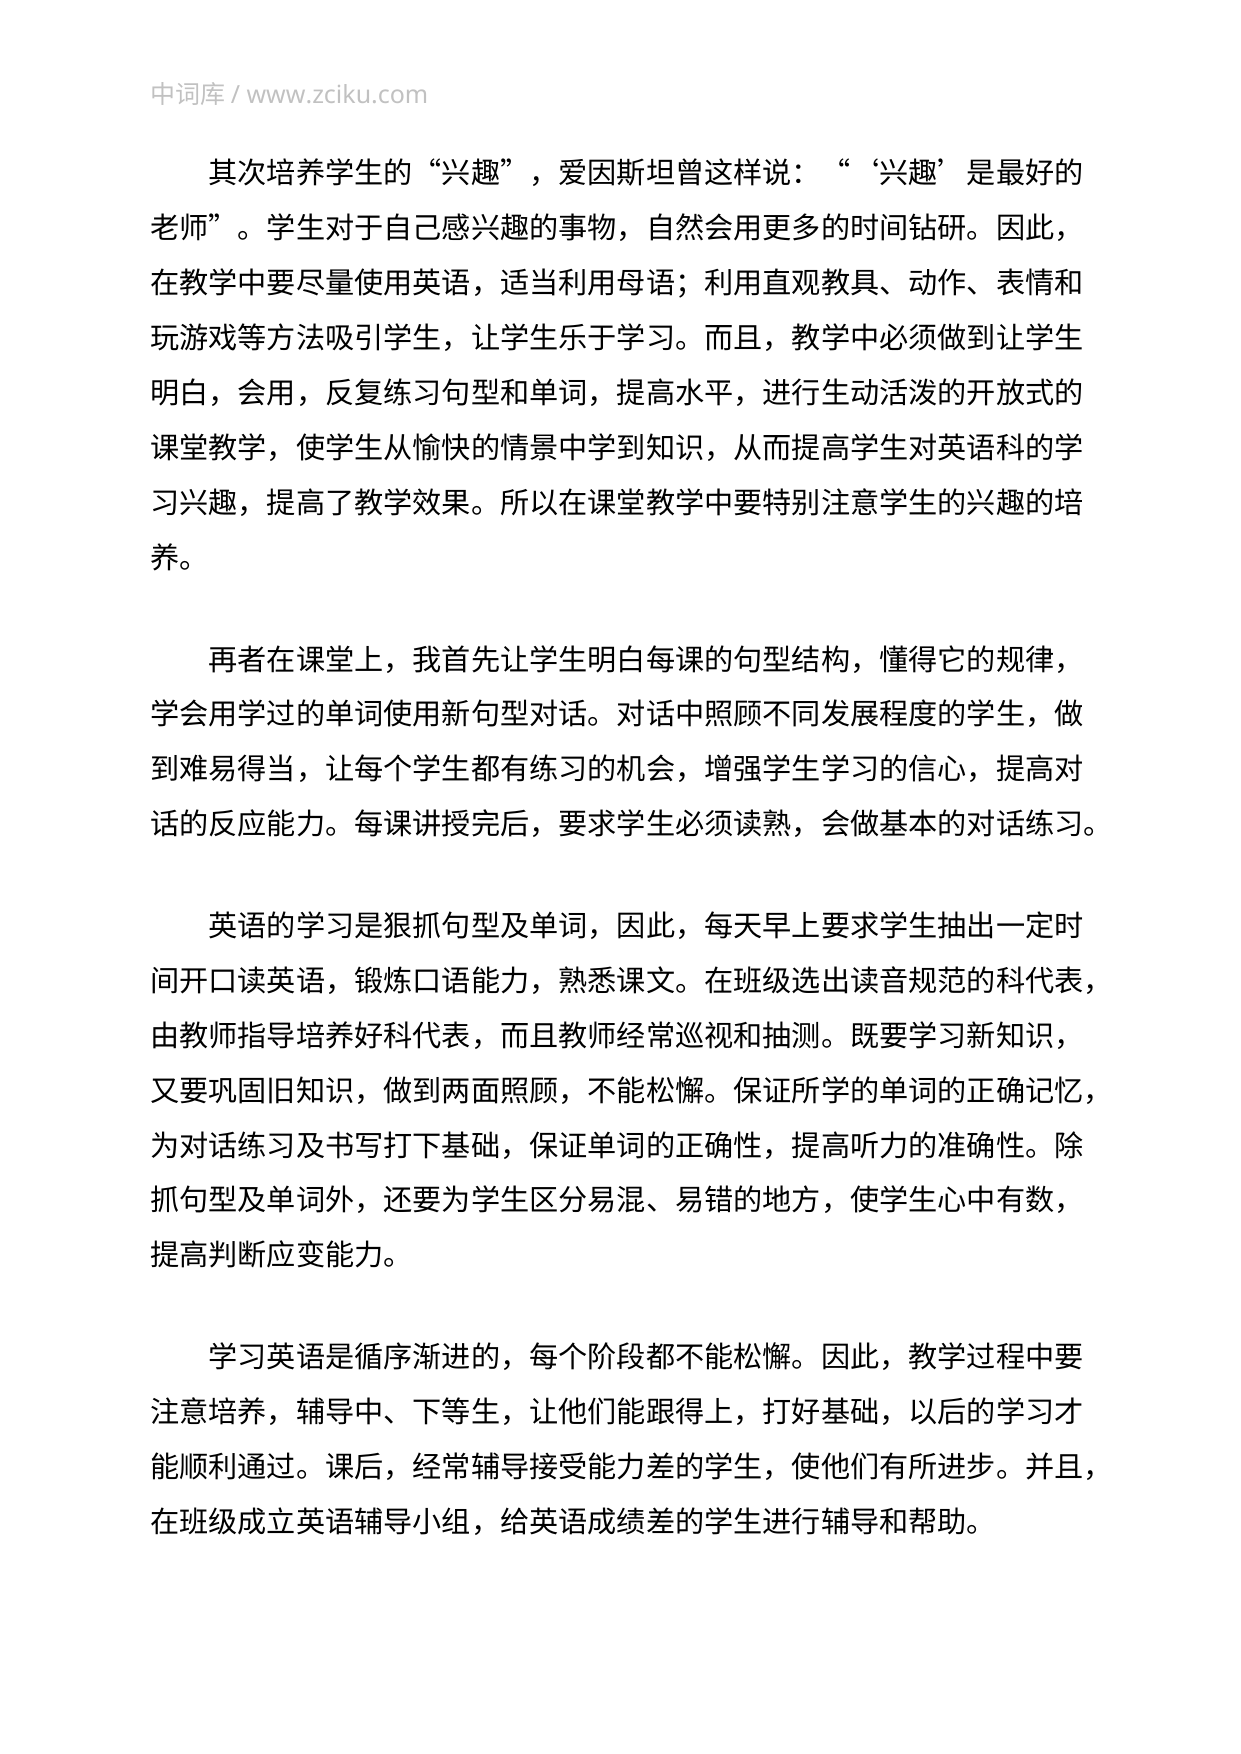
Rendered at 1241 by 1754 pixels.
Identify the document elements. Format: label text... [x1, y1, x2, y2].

text 其次培养学生的“兴趣”，爱因斯坦曾这样说：“‘兴趣’是最好的老师”。学生对于自己感兴趣的事物，自然会用更多的时间钻研。因此，在教学中要尽量使用英语，适当利用母语；利用直观教具、动作、表情和玩游戏等方法吸引学生，让学生乐于学习。而且，教学中必须做到让学生明白，会用，反复练习句型和单词，提高水平，进行生动活泼的开放式的课堂教学，使学生从愉快的情景中学到知识，从而提高学生对英语科的学习兴趣，提高了教学效果。所以在课堂教学中要特别注意学生的兴趣的培养。 [150, 150, 1090, 577]
text 学习英语是循序渐进的，每个阶段都不能松懈。因此，教学过程中要注意培养，辅导中、下等生，让他们能跟得上，打好基础，以后的学习才能顺利通过。课后，经常辅导接受能力差的学生，使他们有所进步。并且，在班级成立英语辅导小组，给英语成绩差的学生进行辅导和帮助。 [150, 1334, 1090, 1541]
text 再者在课堂上，我首先让学生明白每课的句型结构，懂得它的规律，学会用学过的单词使用新句型对话。对话中照顾不同发展程度的学生，做到难易得当，让每个学生都有练习的机会，增强学生学习的信心，提高对话的反应能力。每课讲授完后，要求学生必须读熟，会做基本的对话练习。 [150, 636, 1090, 843]
text 英语的学习是狠抓句型及单词，因此，每天早上要求学生抽出一定时间开口读英语，锻炼口语能力，熟悉课文。在班级选出读音规范的科代表，由教师指导培养好科代表，而且教师经常巡视和抽测。既要学习新知识，又要巩固旧知识，做到两面照顾，不能松懈。保证所学的单词的正确记忆，为对话练习及书写打下基础，保证单词的正确性，提高听力的准确性。除抓句型及单词外，还要为学生区分易混、易错的地方，使学生心中有数，提高判断应变能力。 [150, 902, 1090, 1274]
